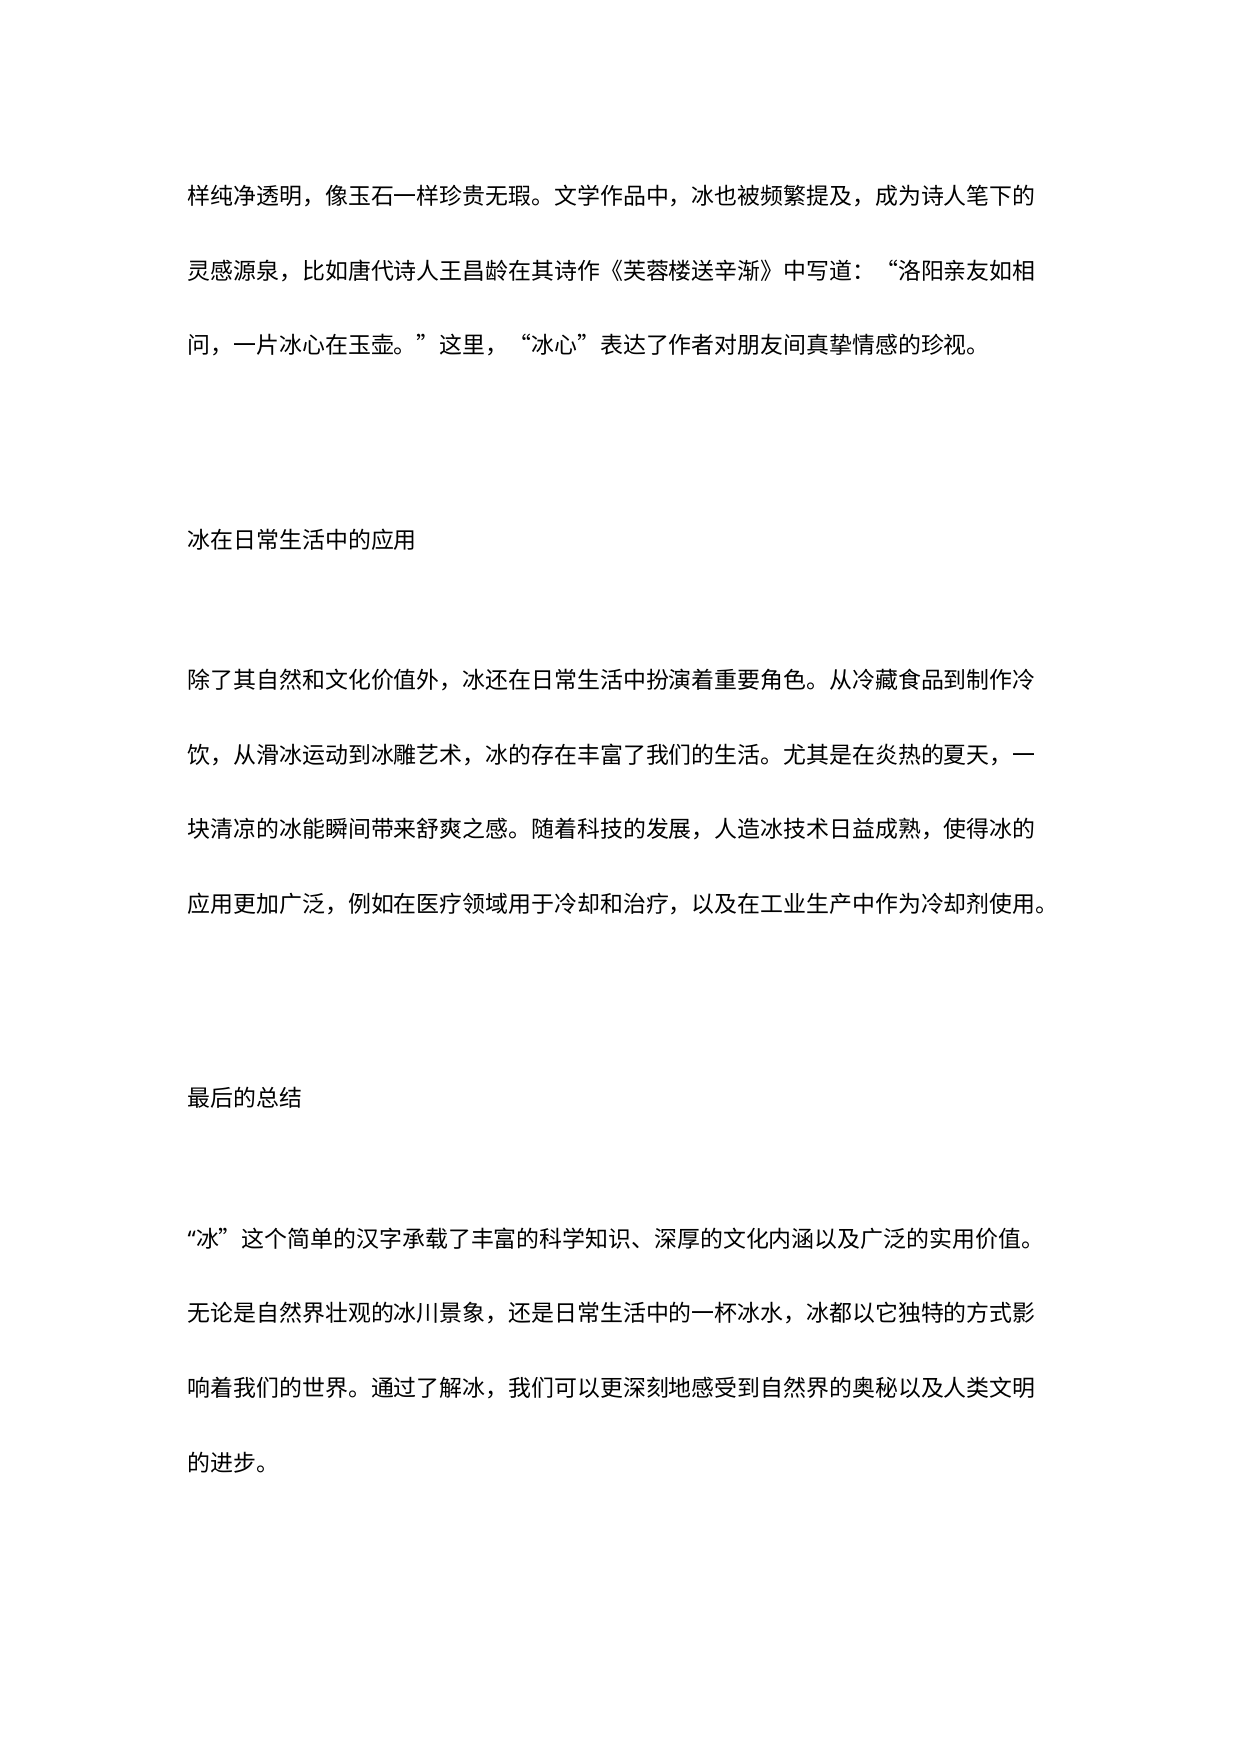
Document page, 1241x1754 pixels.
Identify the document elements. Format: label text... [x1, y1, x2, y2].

text 冰在日常生活中的应用 [187, 506, 1053, 571]
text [187, 162, 1053, 376]
text 除了其自然和文化价值外，冰还在日常生活中扮演着重要角色。从冷藏食品到制作冷饮，从滑冰运动到冰雕艺术，冰的存在丰富了我们的生活。尤其是在炎热的夏天，一块清凉的冰能瞬间带来舒爽之感。随着科技的发展，人造冰技术日益成熟，使得冰的应用更加广泛，例如在医疗领域用于冷却和治疗，以及在工业生产中作为冷却剂使用。 [187, 646, 1053, 935]
text 最后的总结 [187, 1064, 1053, 1129]
text “冰”这个简单的汉字承载了丰富的科学知识、深厚的文化内涵以及广泛的实用价值。无论是自然界壮观的冰川景象，还是日常生活中的一杯冰水，冰都以它独特的方式影响着我们的世界。通过了解冰，我们可以更深刻地感受到自然界的奥秘以及人类文明的进步。 [187, 1205, 1053, 1494]
